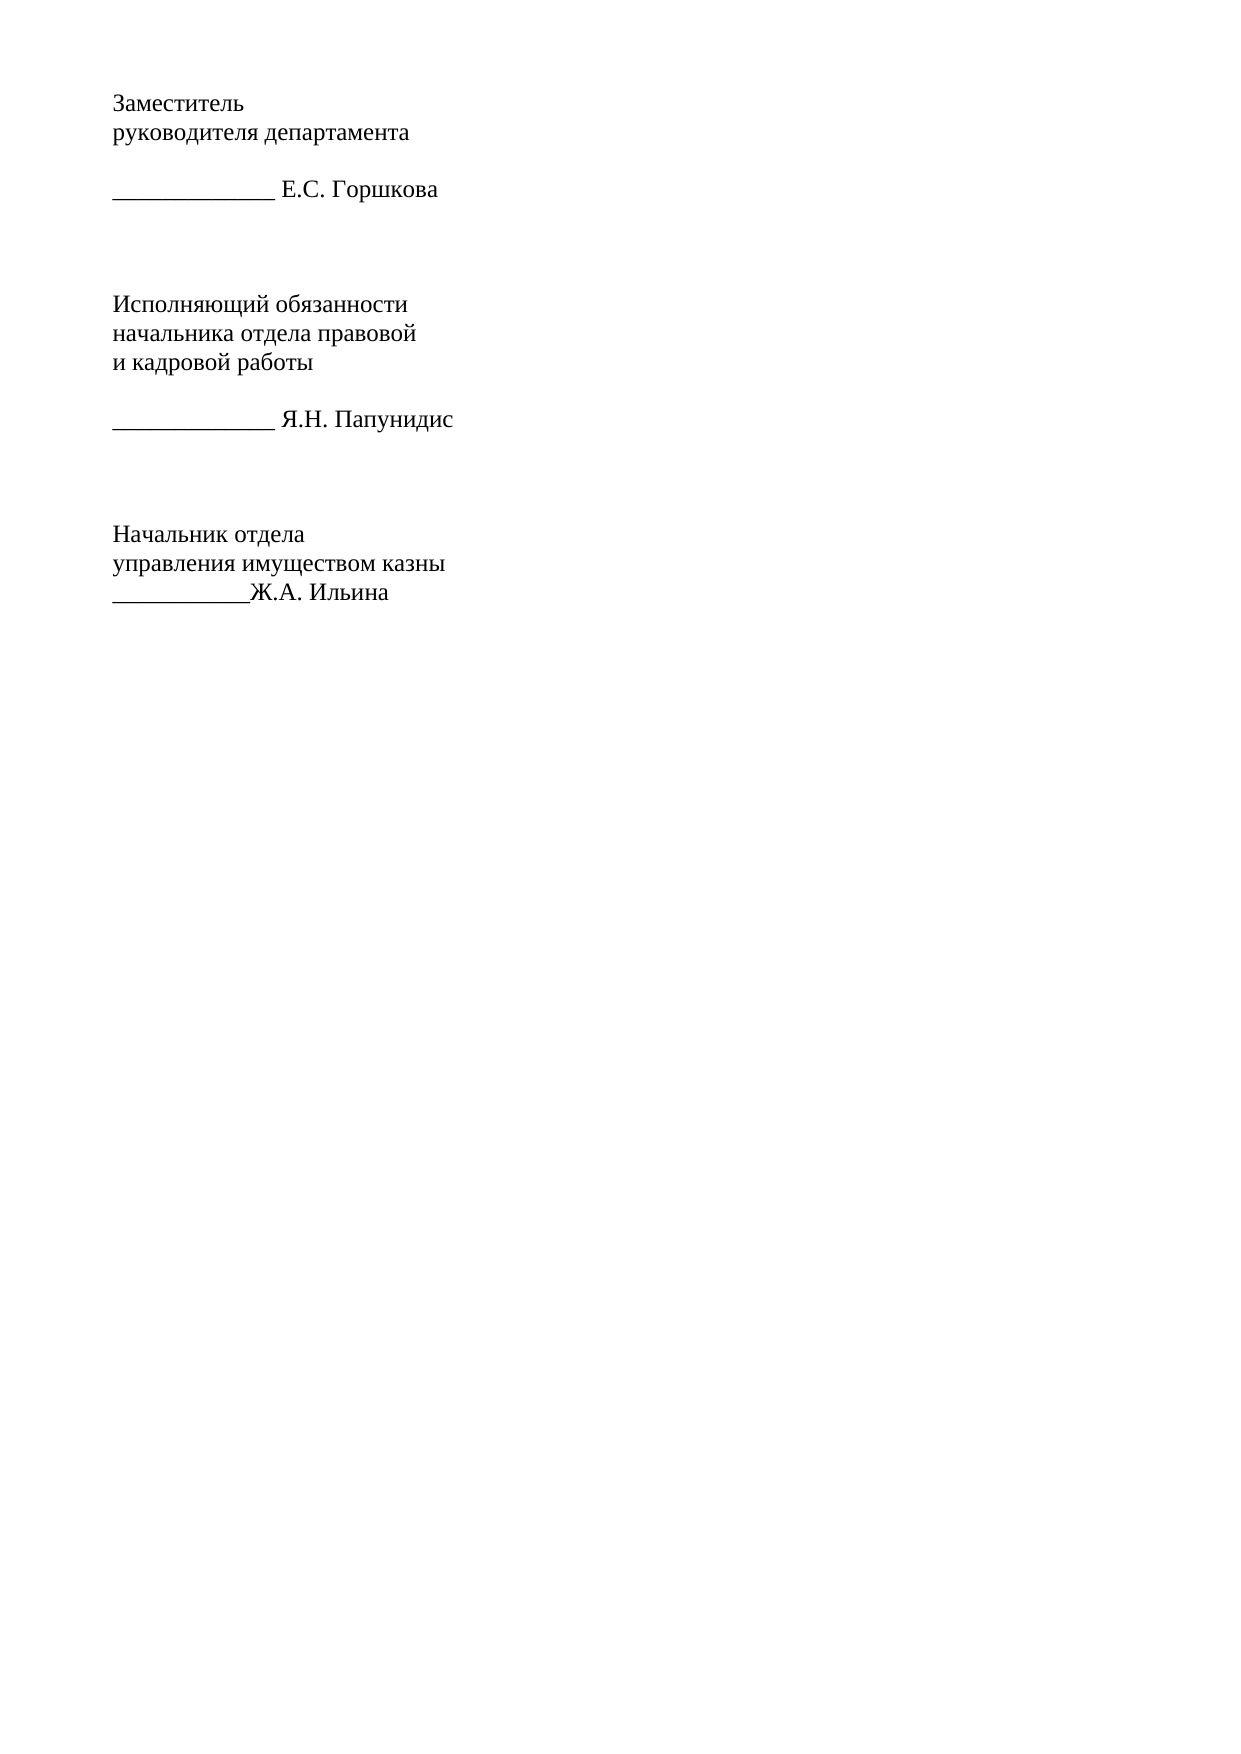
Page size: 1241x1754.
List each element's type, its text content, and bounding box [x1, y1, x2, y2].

text Заместитель [112, 88, 1181, 117]
text управления имуществом казны [112, 548, 1181, 577]
text и кадровой работы [112, 347, 1181, 375]
text ___________Ж.А. Ильина [112, 577, 1181, 605]
text руководителя департамента [112, 117, 1181, 145]
text Начальник отдела [112, 519, 1181, 548]
text Исполняющий обязанности [112, 289, 1181, 318]
text начальника отдела правовой [112, 318, 1181, 347]
text _____________ Е.С. Горшкова [112, 174, 1181, 203]
text _____________ Я.Н. Папунидис [112, 404, 1181, 433]
